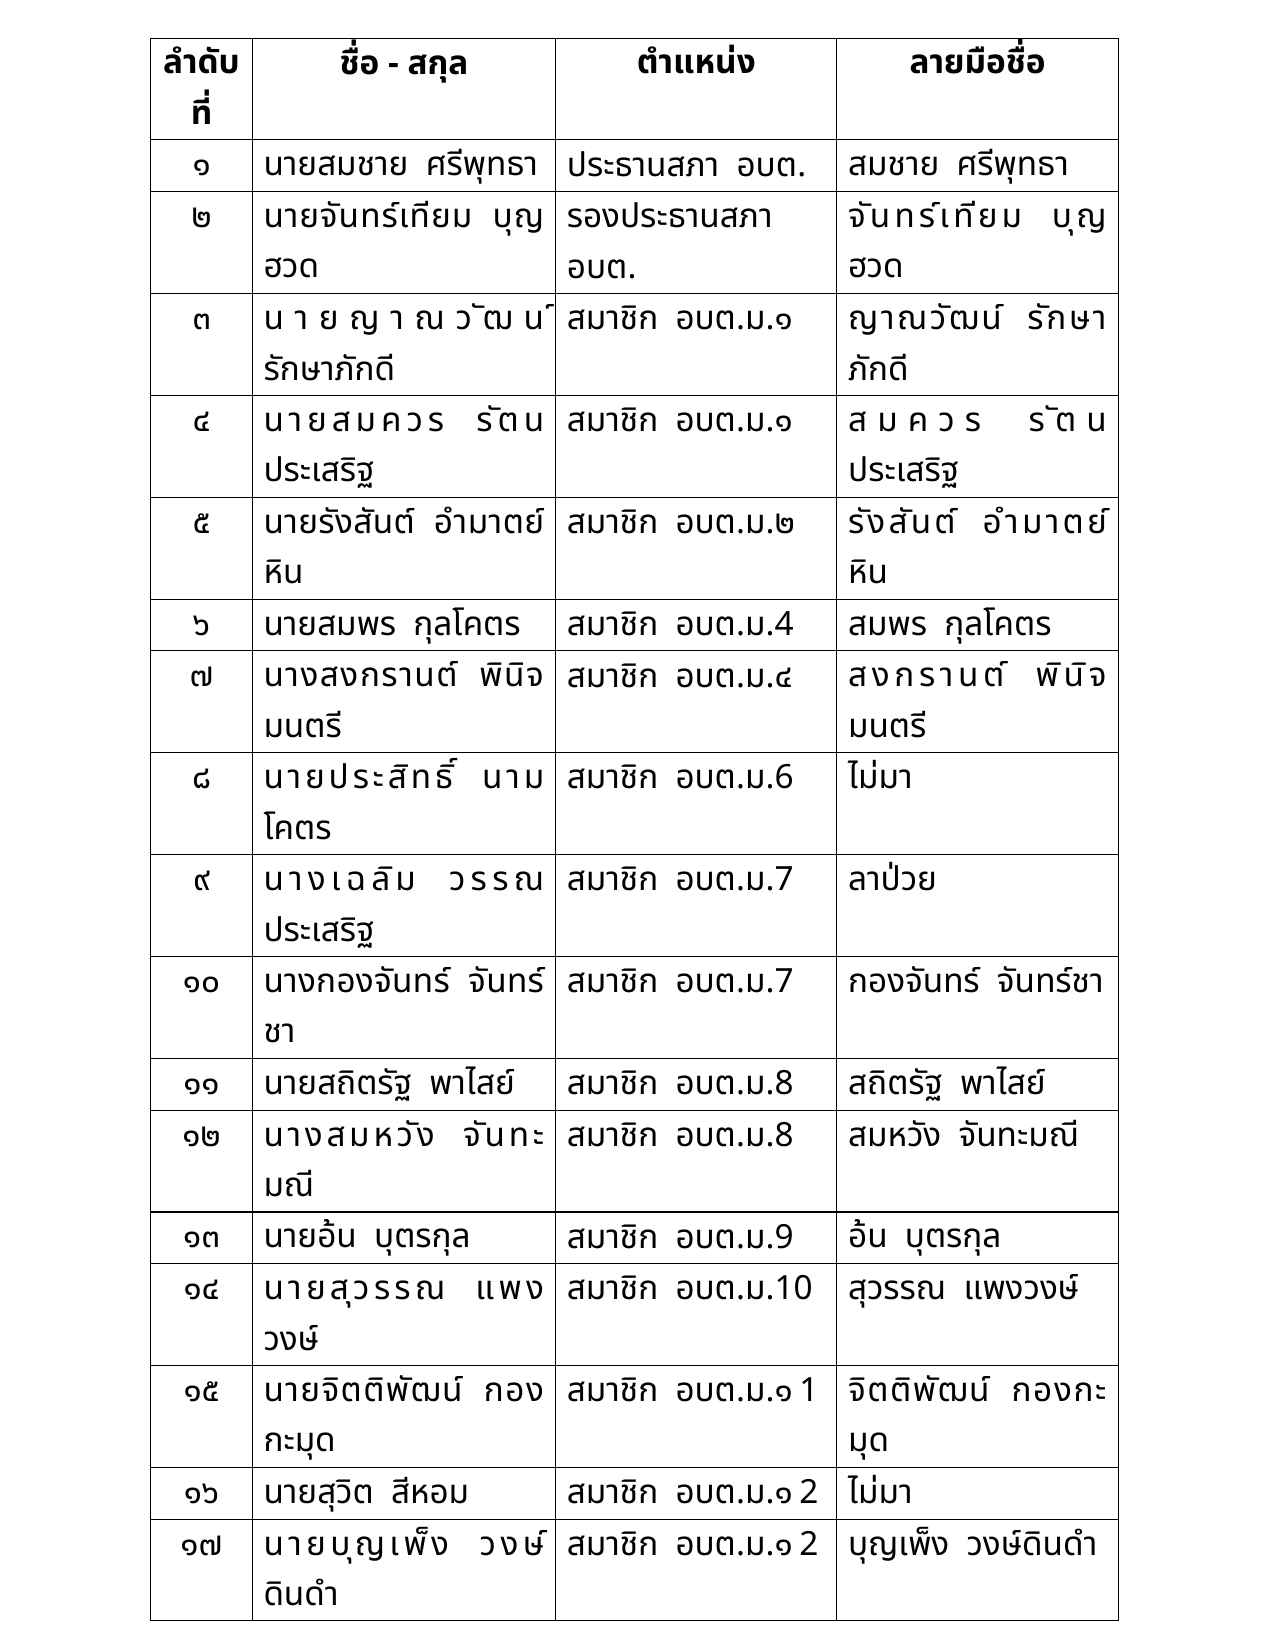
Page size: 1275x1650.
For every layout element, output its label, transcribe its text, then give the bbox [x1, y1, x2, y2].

table_cell นายรังสันต์ อำมาตย์หิน [253, 498, 555, 599]
table_cell บุญเพ็ง วงษ์ดินดำ [837, 1520, 1118, 1620]
table_cell สมาชิก อบต.ม.8 [556, 1059, 836, 1109]
table_cell ลาป่วย [837, 855, 1118, 956]
table_header ตำแหน่ง [556, 39, 836, 139]
table_cell สมาชิก อบต.ม.4 [556, 600, 836, 650]
table_cell ๑๓ [151, 1213, 252, 1263]
table_cell สมพร กุลโคตร [837, 600, 1118, 650]
table_cell ๑๕ [151, 1366, 252, 1467]
table_cell สถิตรัฐ พาไสย์ [837, 1059, 1118, 1109]
table_cell ไม่มา [837, 1468, 1118, 1518]
table_cell รองประธานสภา อบต. [556, 192, 836, 293]
table_cell ๕ [151, 498, 252, 599]
table_cell สมาชิก อบต.ม.๑2 [556, 1520, 836, 1620]
table_cell ๖ [151, 600, 252, 650]
table_cell รังสันต์ อำมาตย์หิน [837, 498, 1118, 599]
table_cell ไม่มา [837, 753, 1118, 854]
table_cell ๓ [151, 294, 252, 395]
table_cell สมหวัง จันทะมณี [837, 1111, 1118, 1211]
table_cell นายสถิตรัฐ พาไสย์ [253, 1059, 555, 1109]
table_cell สมาชิก อบต.ม.๔ [556, 651, 836, 752]
table_cell นายอ้น บุตรกุล [253, 1213, 555, 1263]
table_cell ๑ [151, 140, 252, 191]
table_cell สมาชิก อบต.ม.๑ [556, 396, 836, 497]
table_cell นางสงกรานต์ พินิจมนตรี [253, 651, 555, 752]
table_cell นางกองจันทร์ จันทร์ชา [253, 957, 555, 1058]
table_cell ๒ [151, 192, 252, 293]
table_cell ๑๒ [151, 1111, 252, 1211]
table_cell นายสมควร รัตนประเสริฐ [253, 396, 555, 497]
table_cell นายบุญเพ็ง วงษ์ดินดำ [253, 1520, 555, 1620]
table_cell นายจันทร์เทียม บุญฮวด [253, 192, 555, 293]
table_cell ๑๐ [151, 957, 252, 1058]
table_header ลำดับที่ [151, 39, 252, 139]
table_cell ญาณวัฒน์ รักษาภักดี [837, 294, 1118, 395]
table_cell ๑๗ [151, 1520, 252, 1620]
table_cell สุวรรณ แพงวงษ์ [837, 1264, 1118, 1365]
table_cell นายสุวรรณ แพงวงษ์ [253, 1264, 555, 1365]
table_cell สงกรานต์ พินิจมนตรี [837, 651, 1118, 752]
table_cell สมาชิก อบต.ม.8 [556, 1111, 836, 1211]
table_cell ๑๑ [151, 1059, 252, 1109]
table_cell ๗ [151, 651, 252, 752]
table_cell สมาชิก อบต.ม.๒ [556, 498, 836, 599]
table_cell ๙ [151, 855, 252, 956]
table_cell นายสมพร กุลโคตร [253, 600, 555, 650]
table_cell นางสมหวัง จันทะมณี [253, 1111, 555, 1211]
table_cell สมาชิก อบต.ม.๑2 [556, 1468, 836, 1518]
table_cell นายจิตติพัฒน์ กองกะมุด [253, 1366, 555, 1467]
table_cell นายสุวิต สีหอม [253, 1468, 555, 1518]
table_cell นายประสิทธิ์ นามโคตร [253, 753, 555, 854]
table_cell นายสมชาย ศรีพุทธา [253, 140, 555, 191]
table_cell ๘ [151, 753, 252, 854]
table_cell จิตติพัฒน์ กองกะมุด [837, 1366, 1118, 1467]
table_header ชื่อ - สกุล [253, 39, 555, 139]
table_cell สมาชิก อบต.ม.๑1 [556, 1366, 836, 1467]
table_cell สมชาย ศรีพุทธา [837, 140, 1118, 191]
table_cell สมาชิก อบต.ม.9 [556, 1213, 836, 1263]
table_cell ๔ [151, 396, 252, 497]
table_cell สมาชิก อบต.ม.๑ [556, 294, 836, 395]
table_cell นายญาณวัฒน์ รักษาภักดี [253, 294, 555, 395]
table_cell ประธานสภา อบต. [556, 140, 836, 191]
table_cell สมาชิก อบต.ม.7 [556, 957, 836, 1058]
table_cell สมาชิก อบต.ม.10 [556, 1264, 836, 1365]
table_cell ๑๖ [151, 1468, 252, 1518]
table_header ลายมือชื่อ [837, 39, 1118, 139]
table_cell จันทร์เทียม บุญฮวด [837, 192, 1118, 293]
table_cell สมาชิก อบต.ม.7 [556, 855, 836, 956]
table_cell สมาชิก อบต.ม.6 [556, 753, 836, 854]
table_cell อ้น บุตรกุล [837, 1213, 1118, 1263]
table_cell สมควร รัตนประเสริฐ [837, 396, 1118, 497]
table_cell นางเฉลิม วรรณประเสริฐ [253, 855, 555, 956]
table_cell กองจันทร์ จันทร์ชา [837, 957, 1118, 1058]
table_cell ๑๔ [151, 1264, 252, 1365]
